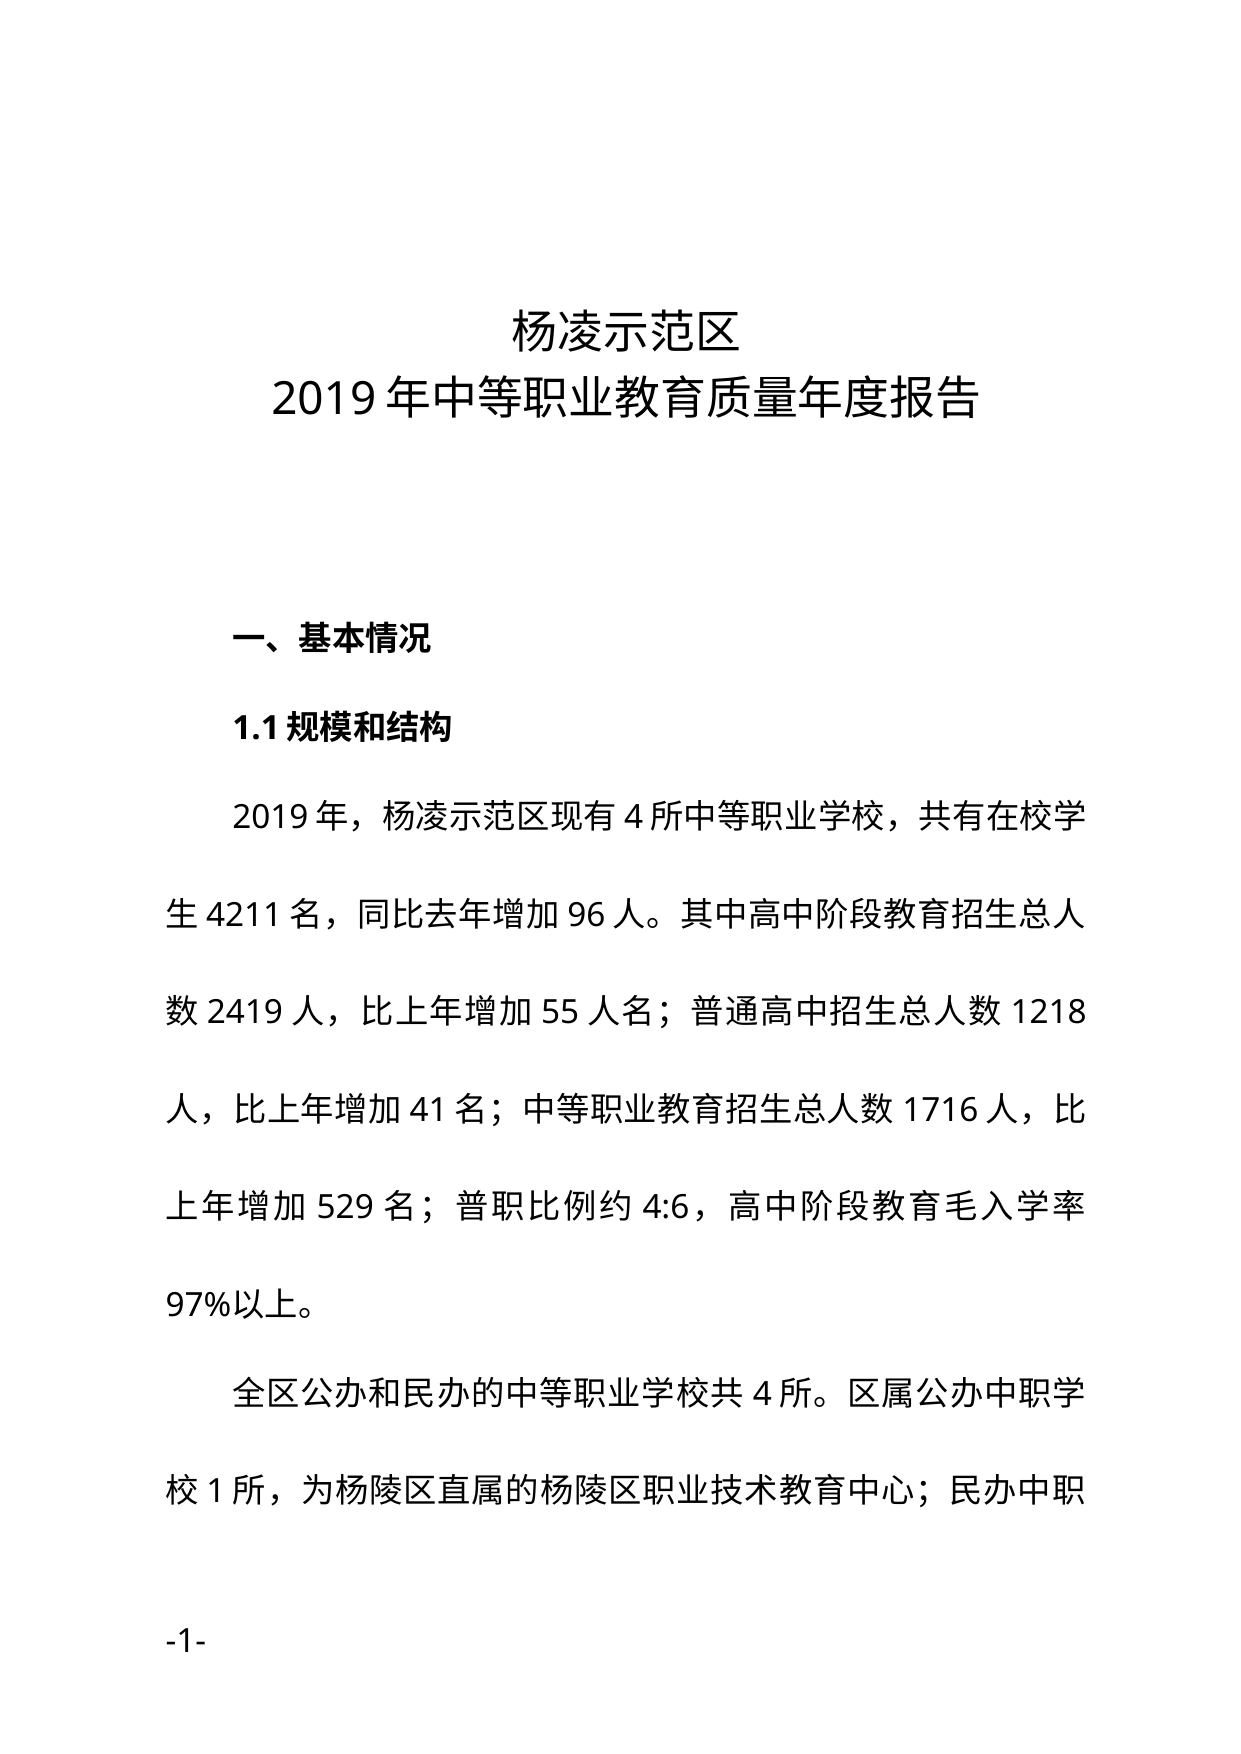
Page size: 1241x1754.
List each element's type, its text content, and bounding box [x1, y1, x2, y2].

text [165, 1358, 1087, 1521]
text 一、基本情况 [165, 603, 1087, 668]
text 1.1规模和结构 [165, 693, 1087, 758]
text 2019年，杨凌示范区现有4所中等职业学校，共有在校学生4211名，同比去年增加96人。其中高中阶段教育招生总人数2419人，比上年增加55人名；普通高中招生总人数1218人，比上年增加41名；中等职业教育招生总人数1716人，比上年增加529名；普职比例约4:6，高中阶段教育毛入学率97%以上。 [165, 1033, 1087, 1334]
text 2019年中等职业教育质量年度报告 [165, 362, 1087, 428]
text 2019年，杨凌示范区现有4所中等职业学校，共有在校学生4211名，同比去年增加96人。其中高中阶段教育招生总人数2419人，比上年增加55人名；普通高中招生总人数1218人，比上年增加41名；中等职业教育招生总人数1716人，比上年增加529名；普职比例约4:6，高中阶段教育毛入学率97%以上。 [165, 782, 1087, 988]
text 杨凌示范区 [165, 295, 1087, 362]
